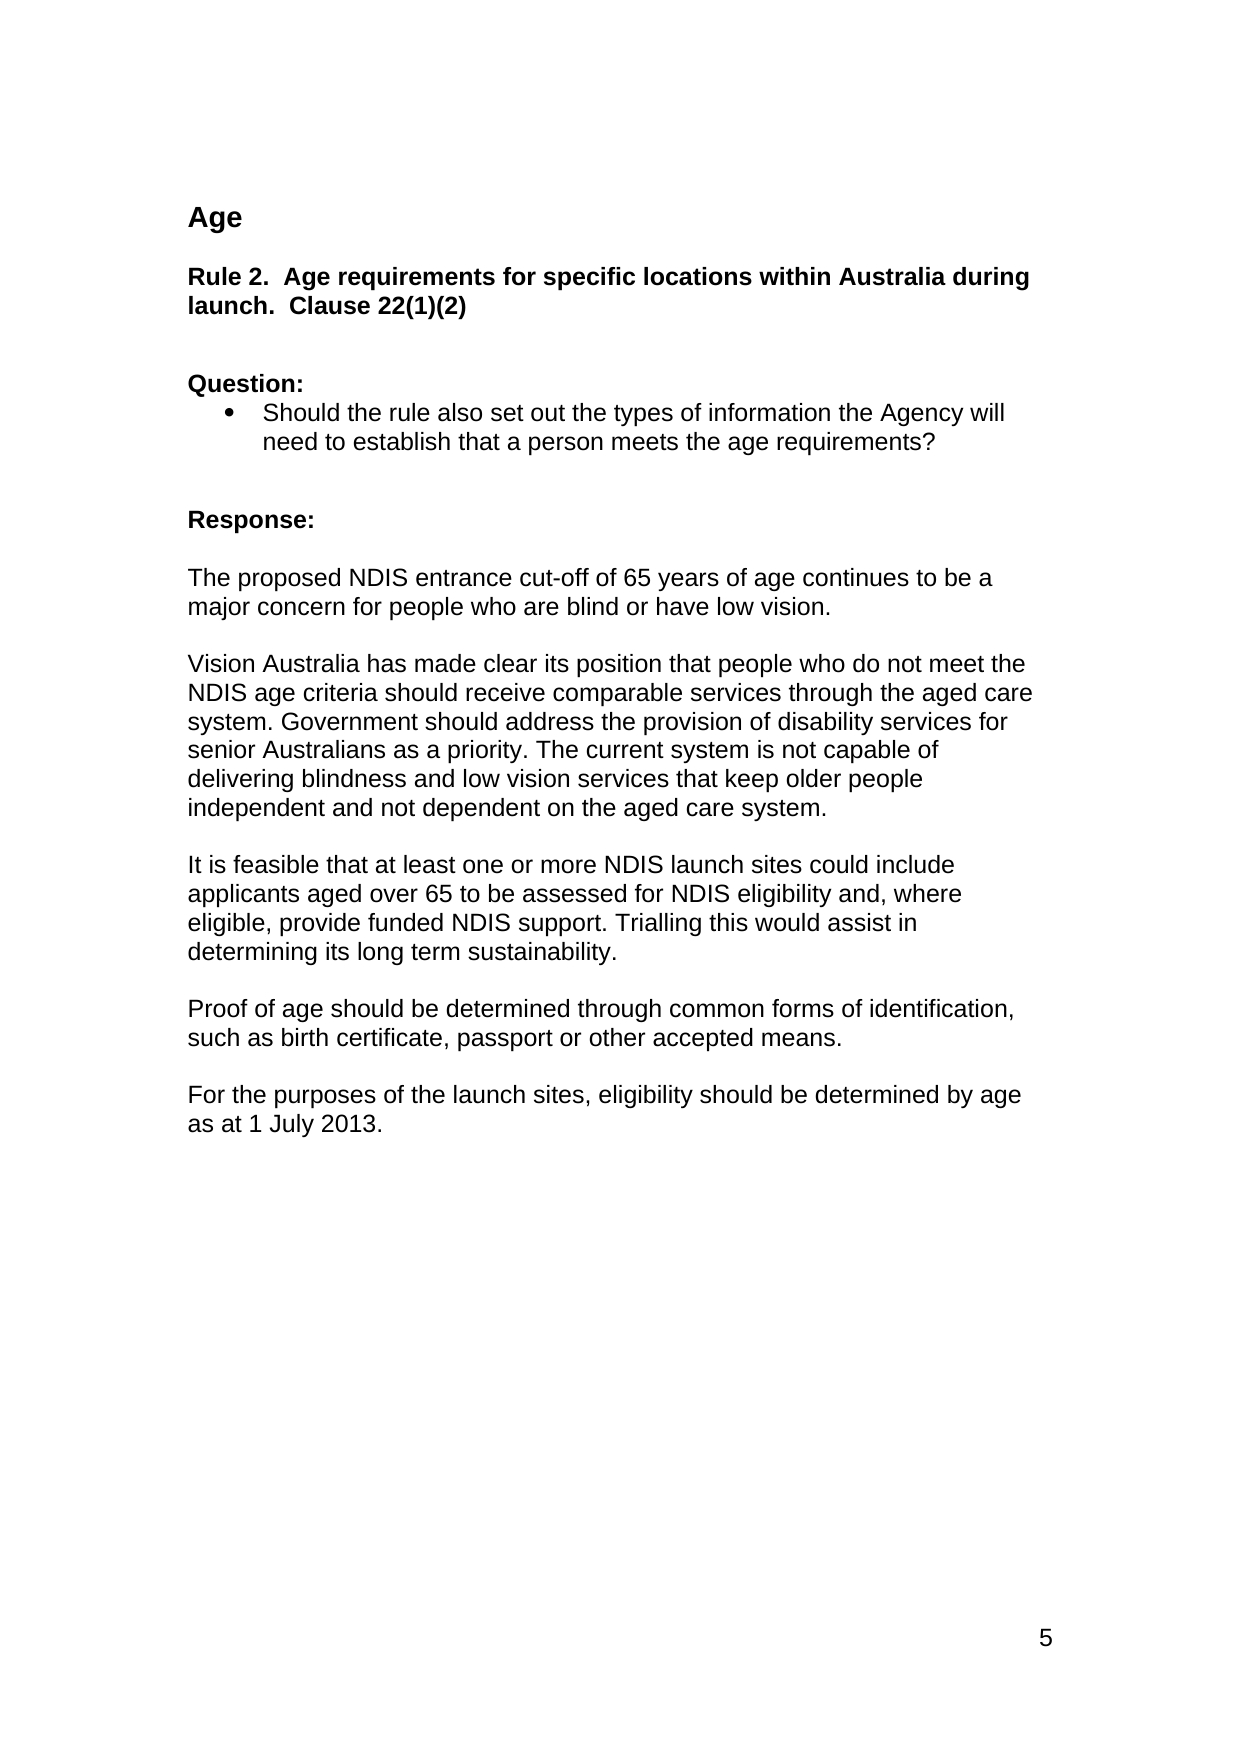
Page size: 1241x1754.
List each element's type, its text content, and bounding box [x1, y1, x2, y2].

subtitle Response: [187, 505, 1053, 534]
subtitle Age [187, 200, 1053, 233]
text Vision Australia has made clear its position that people who do not meet the NDIS age criteria should receive comparable services through the aged care system. Government should address the provision of disability services for senior Australians as a priority. The current system is not capable of delivering blindness and low vision services that keep older people independent and not dependent on the aged care system. [187, 649, 1053, 822]
list Should the rule also set out the types of information the Agency will need to establish that a person meets the age requirements? [225, 398, 1053, 456]
text For the purposes of the launch sites, eligibility should be determined by age as at 1 July 2013. [187, 1080, 1053, 1138]
text Proof of age should be determined through common forms of identification, such as birth certificate, passport or other accepted means. [187, 994, 1053, 1052]
text It is feasible that at least one or more NDIS launch sites could include applicants aged over 65 to be assessed for NDIS eligibility and, where eligible, provide funded NDIS support. Trialling this would assist in determining its long term sustainability. [187, 850, 1053, 965]
text The proposed NDIS entrance cut-off of 65 years of age continues to be a major concern for people who are blind or have low vision. [187, 563, 1053, 620]
text Rule 2. Age requirements for specific locations within Australia during launch. Clause 22(1)(2) [187, 262, 1053, 320]
subtitle Question: [187, 369, 1053, 398]
